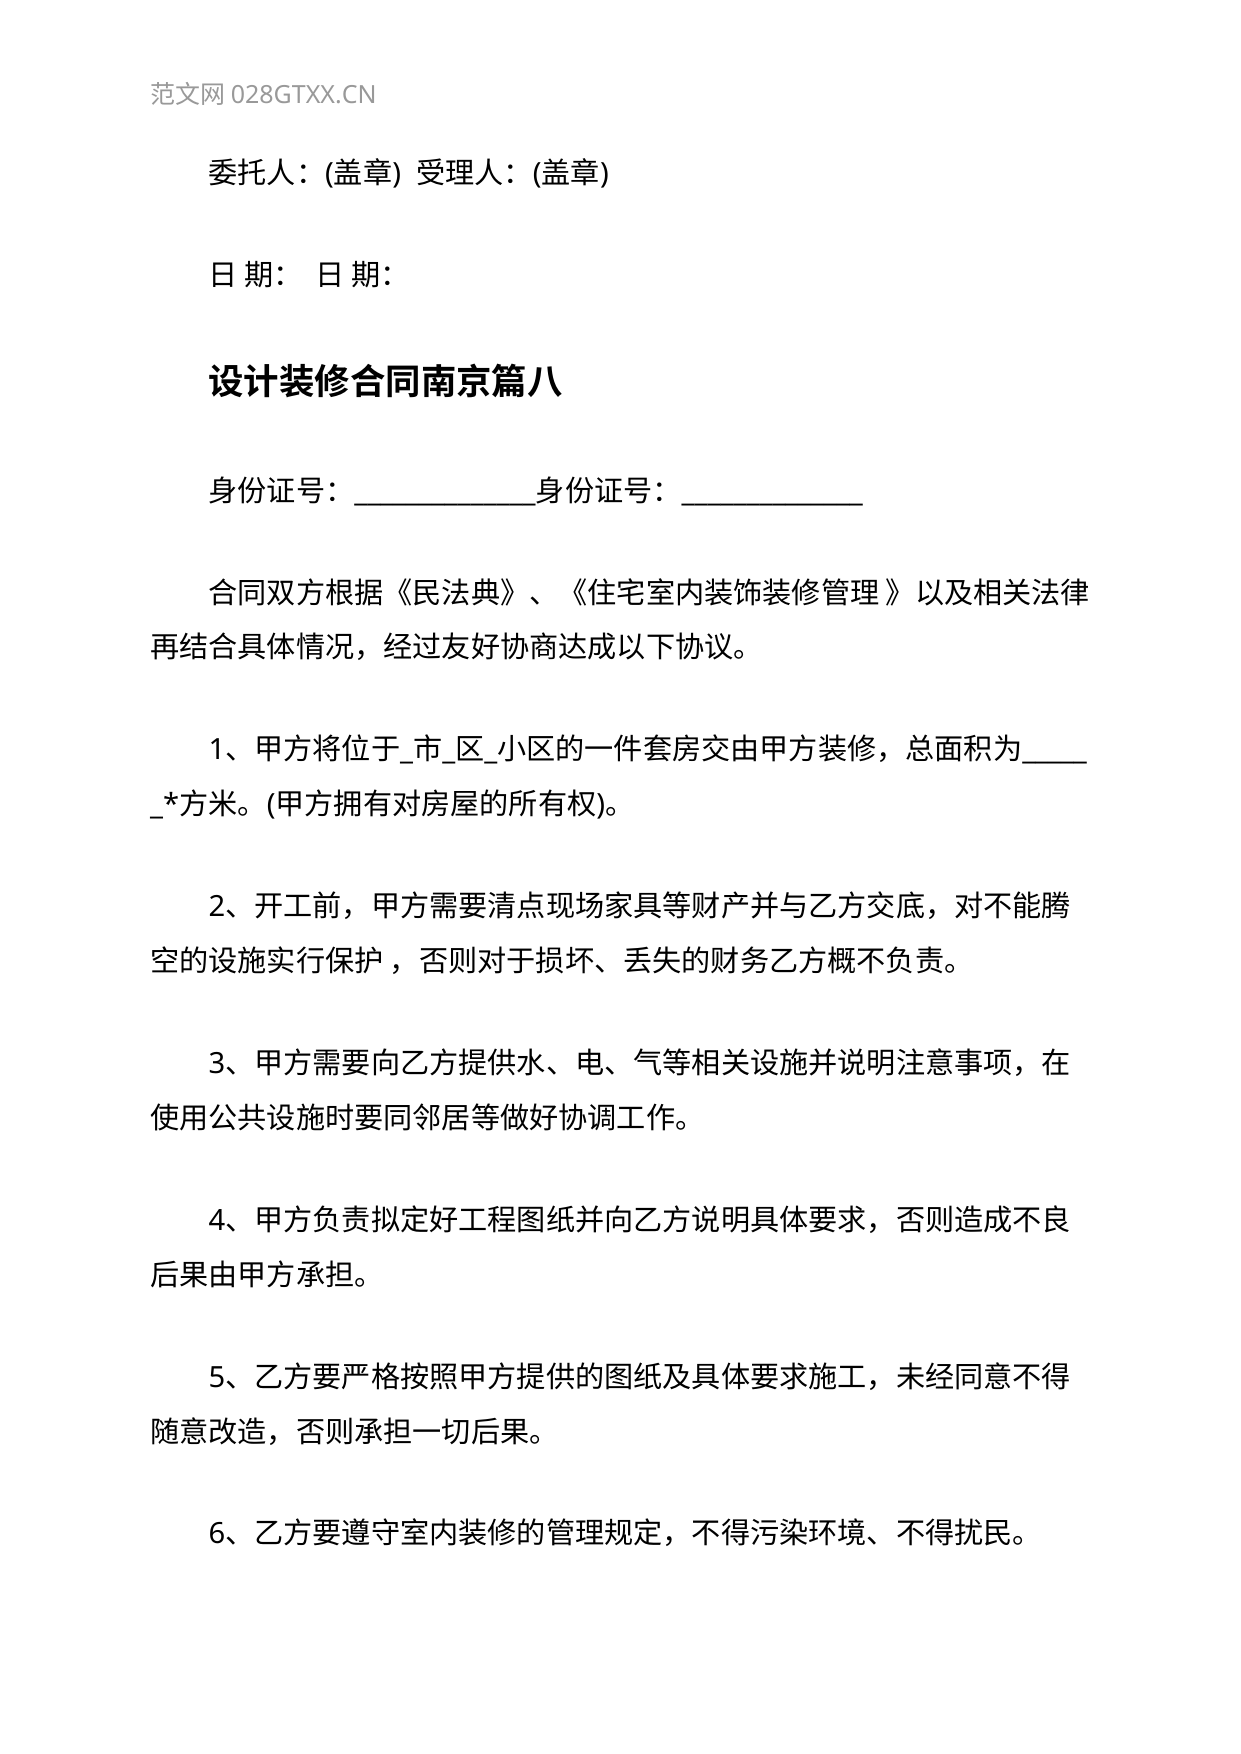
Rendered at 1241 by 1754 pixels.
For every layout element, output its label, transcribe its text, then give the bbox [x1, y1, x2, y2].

text 3、甲方需要向乙方提供水、电、气等相关设施并说明注意事项，在使用公共设施时要同邻居等做好协调工作。 [150, 1039, 1090, 1137]
text 2、开工前，甲方需要清点现场家具等财产并与乙方交底，对不能腾空的设施实行保护 ，否则对于损坏、丢失的财务乙方概不负责。 [150, 883, 1090, 980]
text 身份证号：______________身份证号：______________ [150, 467, 1090, 509]
text 5、乙方要严格按照甲方提供的图纸及具体要求施工，未经同意不得随意改造，否则承担一切后果。 [150, 1353, 1090, 1450]
text 6、乙方要遵守室内装修的管理规定，不得污染环境、不得扰民。 [150, 1510, 1090, 1552]
text 设计装修合同南京篇八 [150, 354, 1090, 405]
text 委托人：(盖章) 受理人：(盖章) [150, 150, 1090, 192]
text 1、甲方将位于_市_区_小区的一件套房交由甲方装修，总面积为______*方米。(甲方拥有对房屋的所有权)。 [150, 726, 1090, 823]
text 合同双方根据《民法典》、《住宅室内装饰装修管理 》以及相关法律再结合具体情况，经过友好协商达成以下协议。 [150, 569, 1090, 666]
text 4、甲方负责拟定好工程图纸并向乙方说明具体要求，否则造成不良后果由甲方承担。 [150, 1196, 1090, 1294]
text 日 期： 日 期： [150, 252, 1090, 294]
